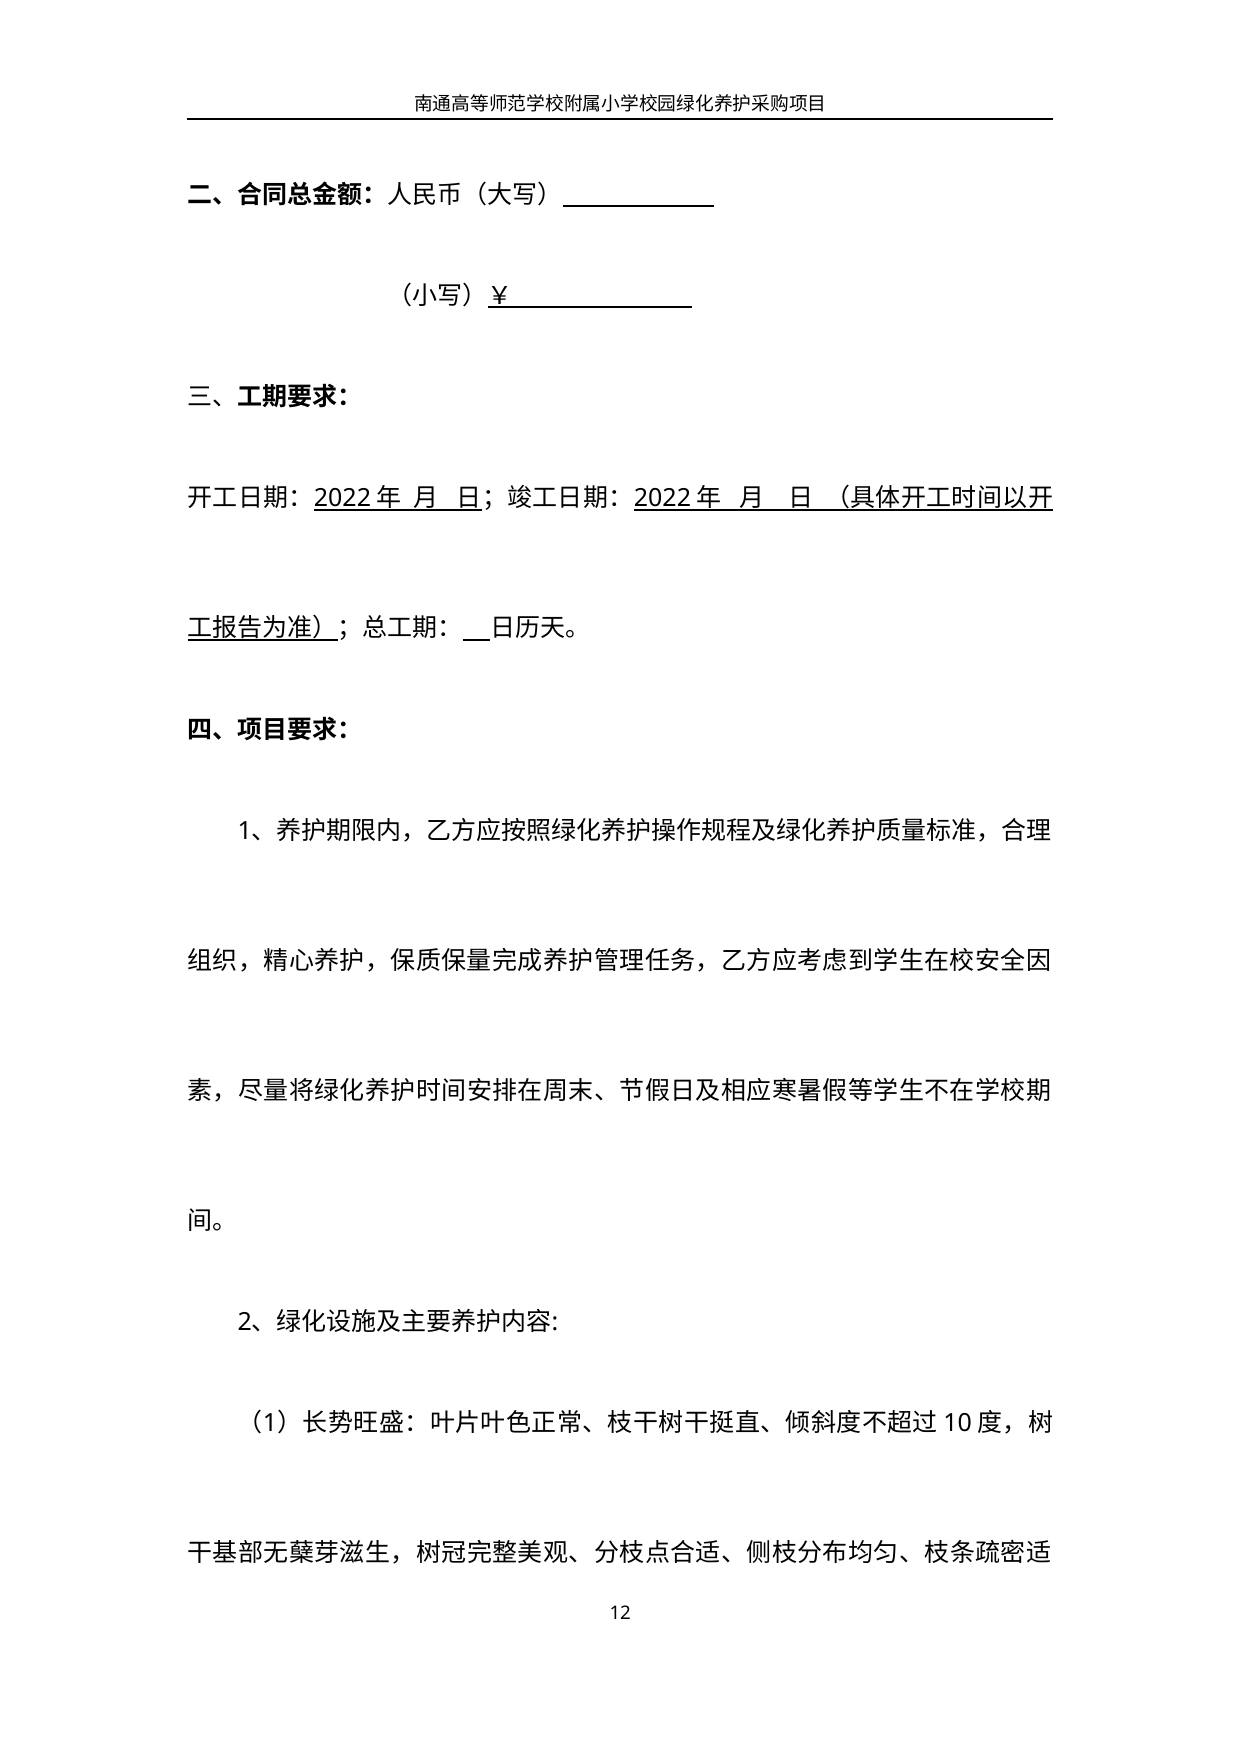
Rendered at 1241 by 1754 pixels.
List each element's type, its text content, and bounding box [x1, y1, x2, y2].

text 开工日期：2022年 月 日；竣工日期：2022年 月 日 （具体开工时间以开工报告为准）；总工期： 日历天。 [187, 463, 1053, 658]
text 三、工期要求： [187, 362, 1053, 427]
text 2、绿化设施及主要养护内容: [187, 1287, 1053, 1352]
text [187, 1388, 1053, 1583]
text 二、合同总金额：人民币（大写） [187, 160, 1053, 225]
text 1、养护期限内，乙方应按照绿化养护操作规程及绿化养护质量标准，合理组织，精心养护，保质保量完成养护管理任务，乙方应考虑到学生在校安全因素，尽量将绿化养护时间安排在周末、节假日及相应寒暑假等学生不在学校期间。 [187, 796, 1053, 1251]
list 项目要求： [187, 695, 1053, 760]
text （小写）￥ [187, 261, 1053, 326]
